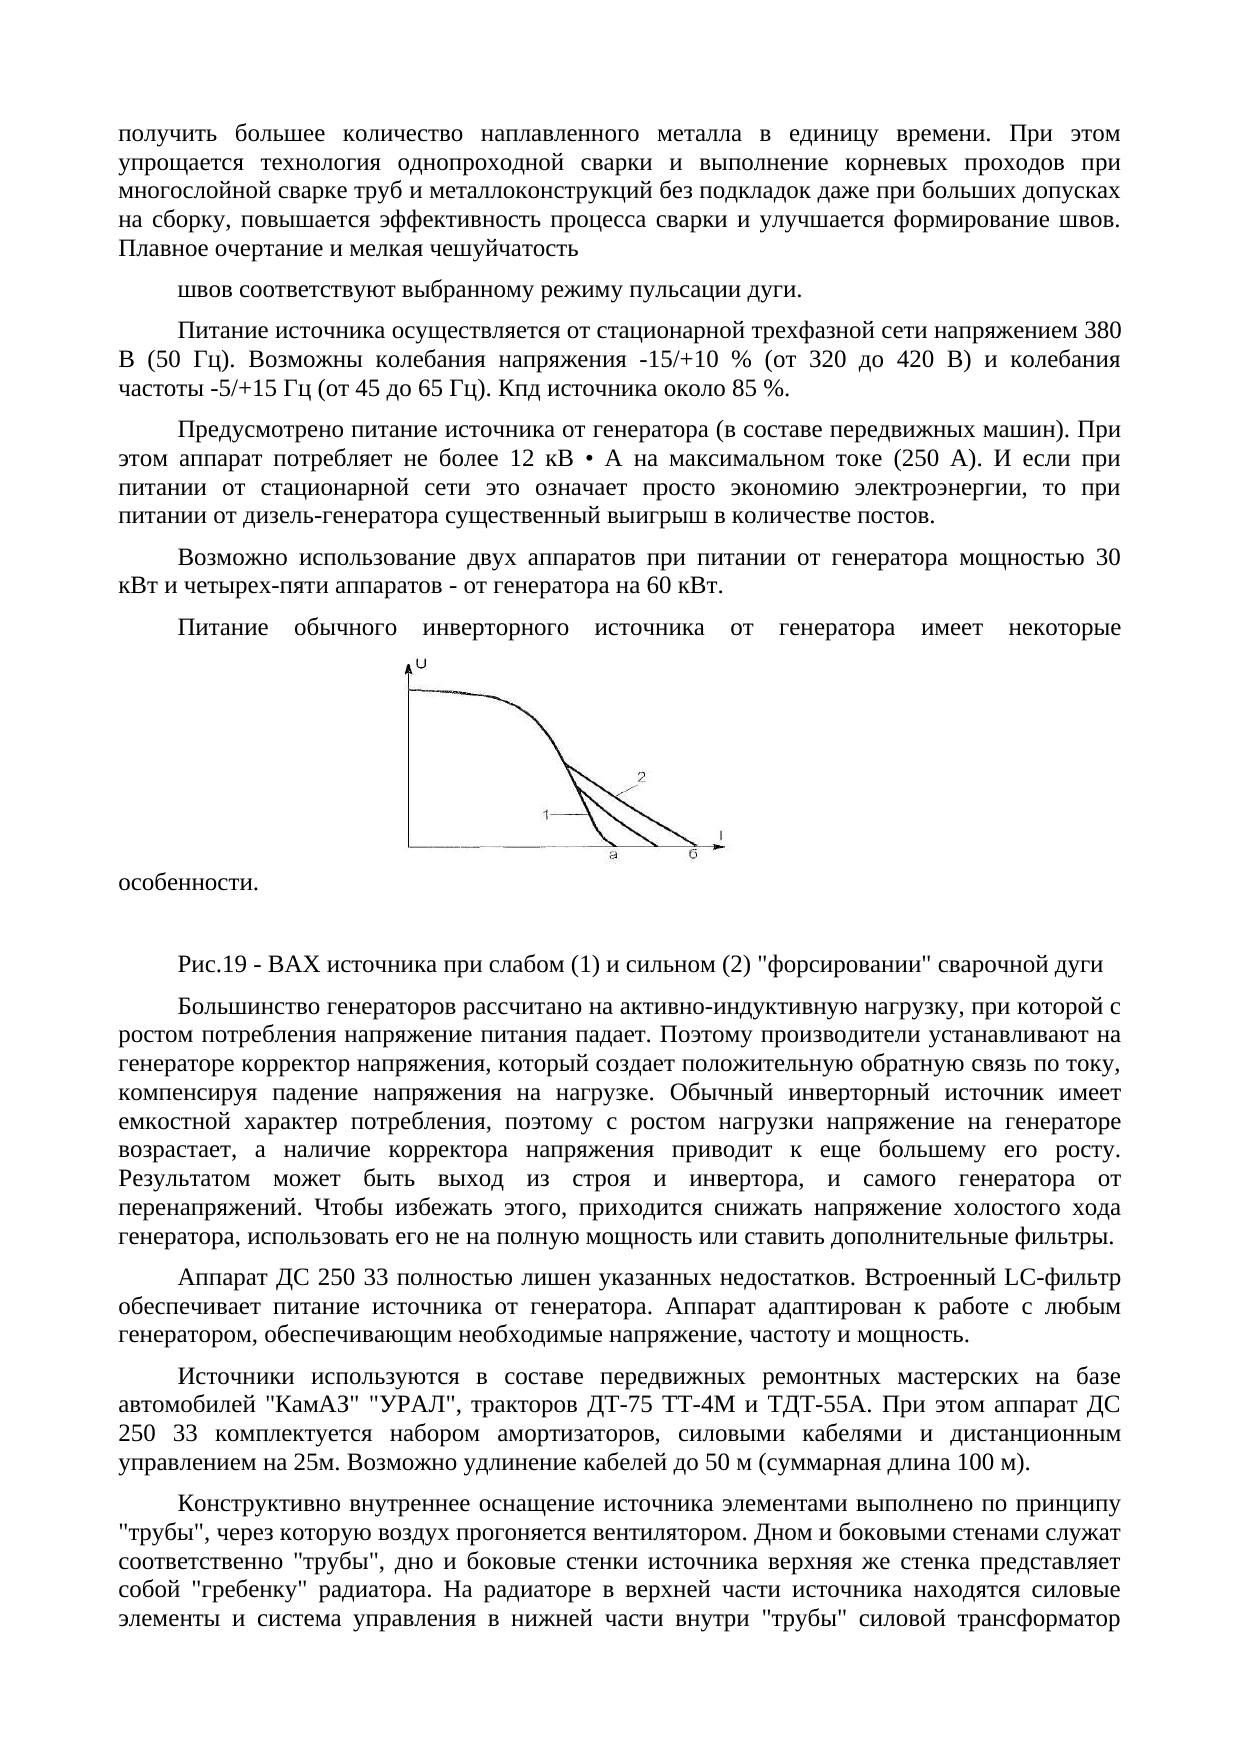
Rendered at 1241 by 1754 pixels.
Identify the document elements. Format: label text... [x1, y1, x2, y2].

text Предусмотрено питание источника от генератора (в составе передвижных машин). При этом аппарат потребляет не более 12 кВ • А на максимальном токе (250 А). И если при питании от стационарной сети это означает просто экономию электроэнергии, то при питании от дизель-генератора существенный выигрыш в количестве постов. [118, 414, 1122, 529]
picture [380, 650, 747, 867]
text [118, 118, 1122, 262]
text Большинство генераторов рассчитано на активно-индуктивную нагрузку, при которой с ростом потребления напряжение питания падает. Поэтому производители устанавливают на генераторе корректор напряжения, который создает положительную обратную связь по току, компенсируя падение напряжения на нагрузке. Обычный инверторный источник имеет емкостной характер потребления, поэтому с ростом нагрузки напряжение на генераторе возрастает, а наличие корректора напряжения приводит к еще большему его росту. Результатом может быть выход из строя и инвертора, и самого генератора от перенапряжений. Чтобы избежать этого, приходится снижать напряжение холостого хода генератора, использовать его не на полную мощность или ставить дополнительные фильтры. [118, 991, 1122, 1249]
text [118, 1488, 1122, 1632]
text Источники используются в составе передвижных ремонтных мастерских на базе автомобилей "КамАЗ" "УРАЛ", тракторов ДТ-75 ТТ-4М и ТДТ-55А. При этом аппарат ДС 250 33 комплектуется набором амортизаторов, силовыми кабелями и дистанционным управлением на 25м. Возможно удлинение кабелей до 50 м (суммарная длина 100 м). [118, 1361, 1122, 1476]
text Питание источника осуществляется от стационарной трехфазной сети напряжением 380 В (50 Гц). Возможны колебания напряжения -15/+10 % (от 320 до 420 В) и колебания частоты -5/+15 Гц (от 45 до 65 Гц). Кпд источника около 85 %. [118, 316, 1122, 402]
text Рис.19 - ВАХ источника при слабом (1) и сильном (2) "форсировании" сварочной дуги [118, 949, 1122, 978]
text Аппарат ДС 250 33 полностью лишен указанных недостатков. Встроенный LC-фильтр обеспечивает питание источника от генератора. Аппарат адаптирован к работе с любым генератором, обеспечивающим необходимые напряжение, частоту и мощность. [118, 1262, 1122, 1348]
text швов соответствуют выбранному режиму пульсации дуги. [118, 274, 1122, 303]
text Возможно использование двух аппаратов при питании от генератора мощностью 30 кВт и четырех-пяти аппаратов - от генератора на 60 кВт. [118, 542, 1122, 599]
